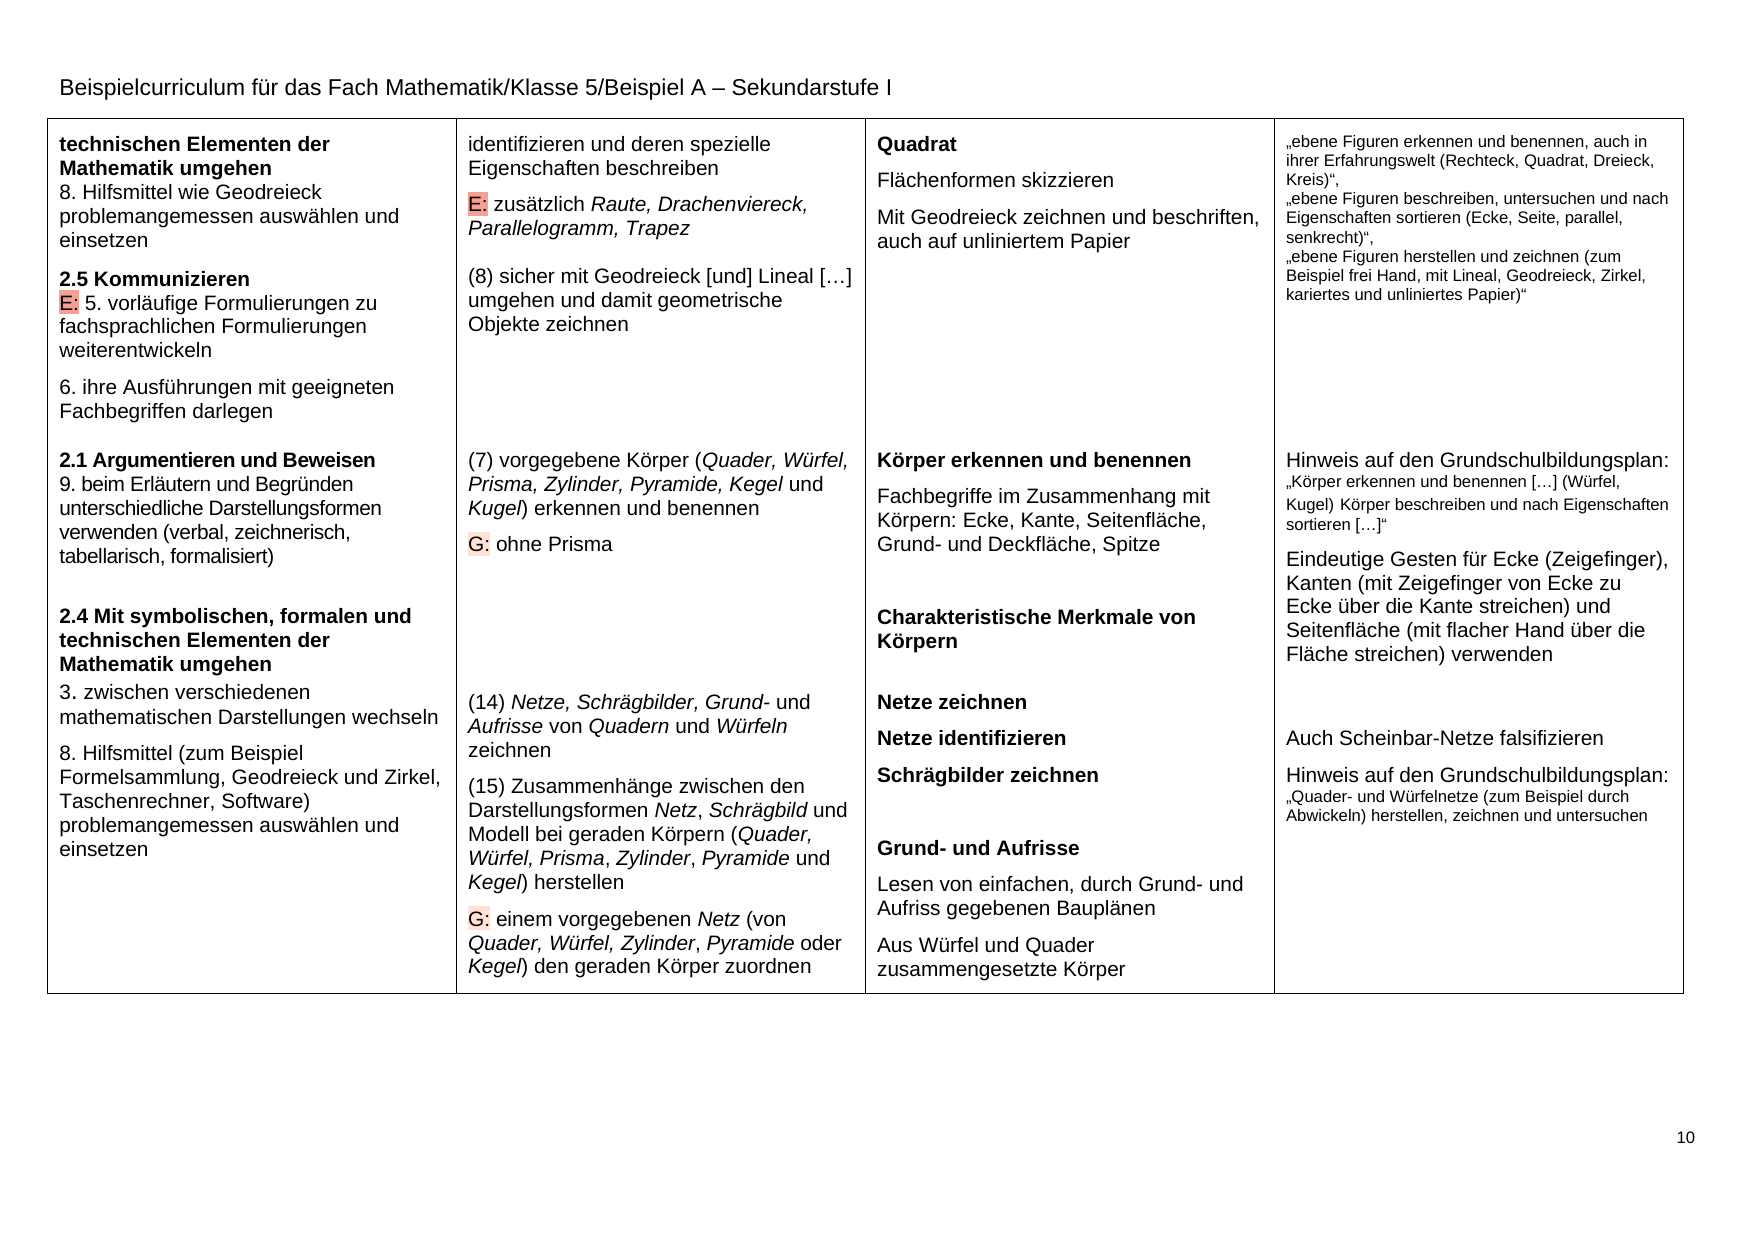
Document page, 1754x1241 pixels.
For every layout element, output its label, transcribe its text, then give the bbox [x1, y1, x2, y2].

table_cell Körper erkennen und benennen Fachbegriffe im Zusammenhang mit Körpern: Ecke, Kante, Seitenfläche, Grund- und Deckfläche, Spitze Charakteristische Merkmale von Körpern [866, 435, 1274, 676]
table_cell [1275, 119, 1683, 435]
table_cell Auch Scheinbar-Netze falsifizieren Hinweis auf den Grundschulbildungsplan: „Quader- und Würfelnetze (zum Beispiel durch Abwickeln) herstellen, zeichnen und untersuchen [1275, 676, 1683, 993]
table_cell (7) vorgegebene Körper (Quader, Würfel, Prisma, Zylinder, Pyramide, Kegel und Kugel) erkennen und benennen G: ohne Prisma [457, 435, 865, 676]
table_cell (14) Netze, Schrägbilder, Grund- und Aufrisse von Quadern und Würfeln zeichnen (15) Zusammenhänge zwischen den Darstellungsformen Netz, Schrägbild und Modell bei geraden Körpern (Quader, Würfel, Prisma, Zylinder, Pyramide und Kegel) herstellen G: einem vorgegebenen Netz (von Quader, Würfel, Zylinder, Pyramide oder Kegel) den geraden Körper zuordnen [457, 676, 865, 993]
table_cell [457, 119, 865, 435]
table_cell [866, 119, 1274, 435]
table_cell Hinweis auf den Grundschulbildungsplan: „Körper erkennen und benennen […] (Würfel, Kugel) Körper beschreiben und nach Eigenschaften sortieren […]“ Eindeutige Gesten für Ecke (Zeigefinger), Kanten (mit Zeigefinger von Ecke zu Ecke über die Kante streichen) und Seitenfläche (mit flacher Hand über die Fläche streichen) verwenden [1275, 435, 1683, 676]
table_cell 2.1 Argumentieren und Beweisen 9. beim Erläutern und Begründen unterschiedliche Darstellungsformen verwenden (verbal, zeichnerisch, tabellarisch, formalisiert) 2.4 Mit symbolischen, formalen und technischen Elementen der Mathematik umgehen 3. zwischen verschiedenen mathematischen Darstellungen wechseln 8. Hilfsmittel (zum Beispiel Formelsammlung, Geodreieck und Zirkel, Taschenrechner, Software) problemangemessen auswählen und einsetzen [48, 435, 456, 993]
table_cell Netze zeichnen Netze identifizieren Schrägbilder zeichnen Grund- und Aufrisse Lesen von einfachen, durch Grund- und Aufriss gegebenen Bauplänen Aus Würfel und Quader zusammengesetzte Körper [866, 676, 1274, 993]
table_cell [48, 119, 456, 435]
